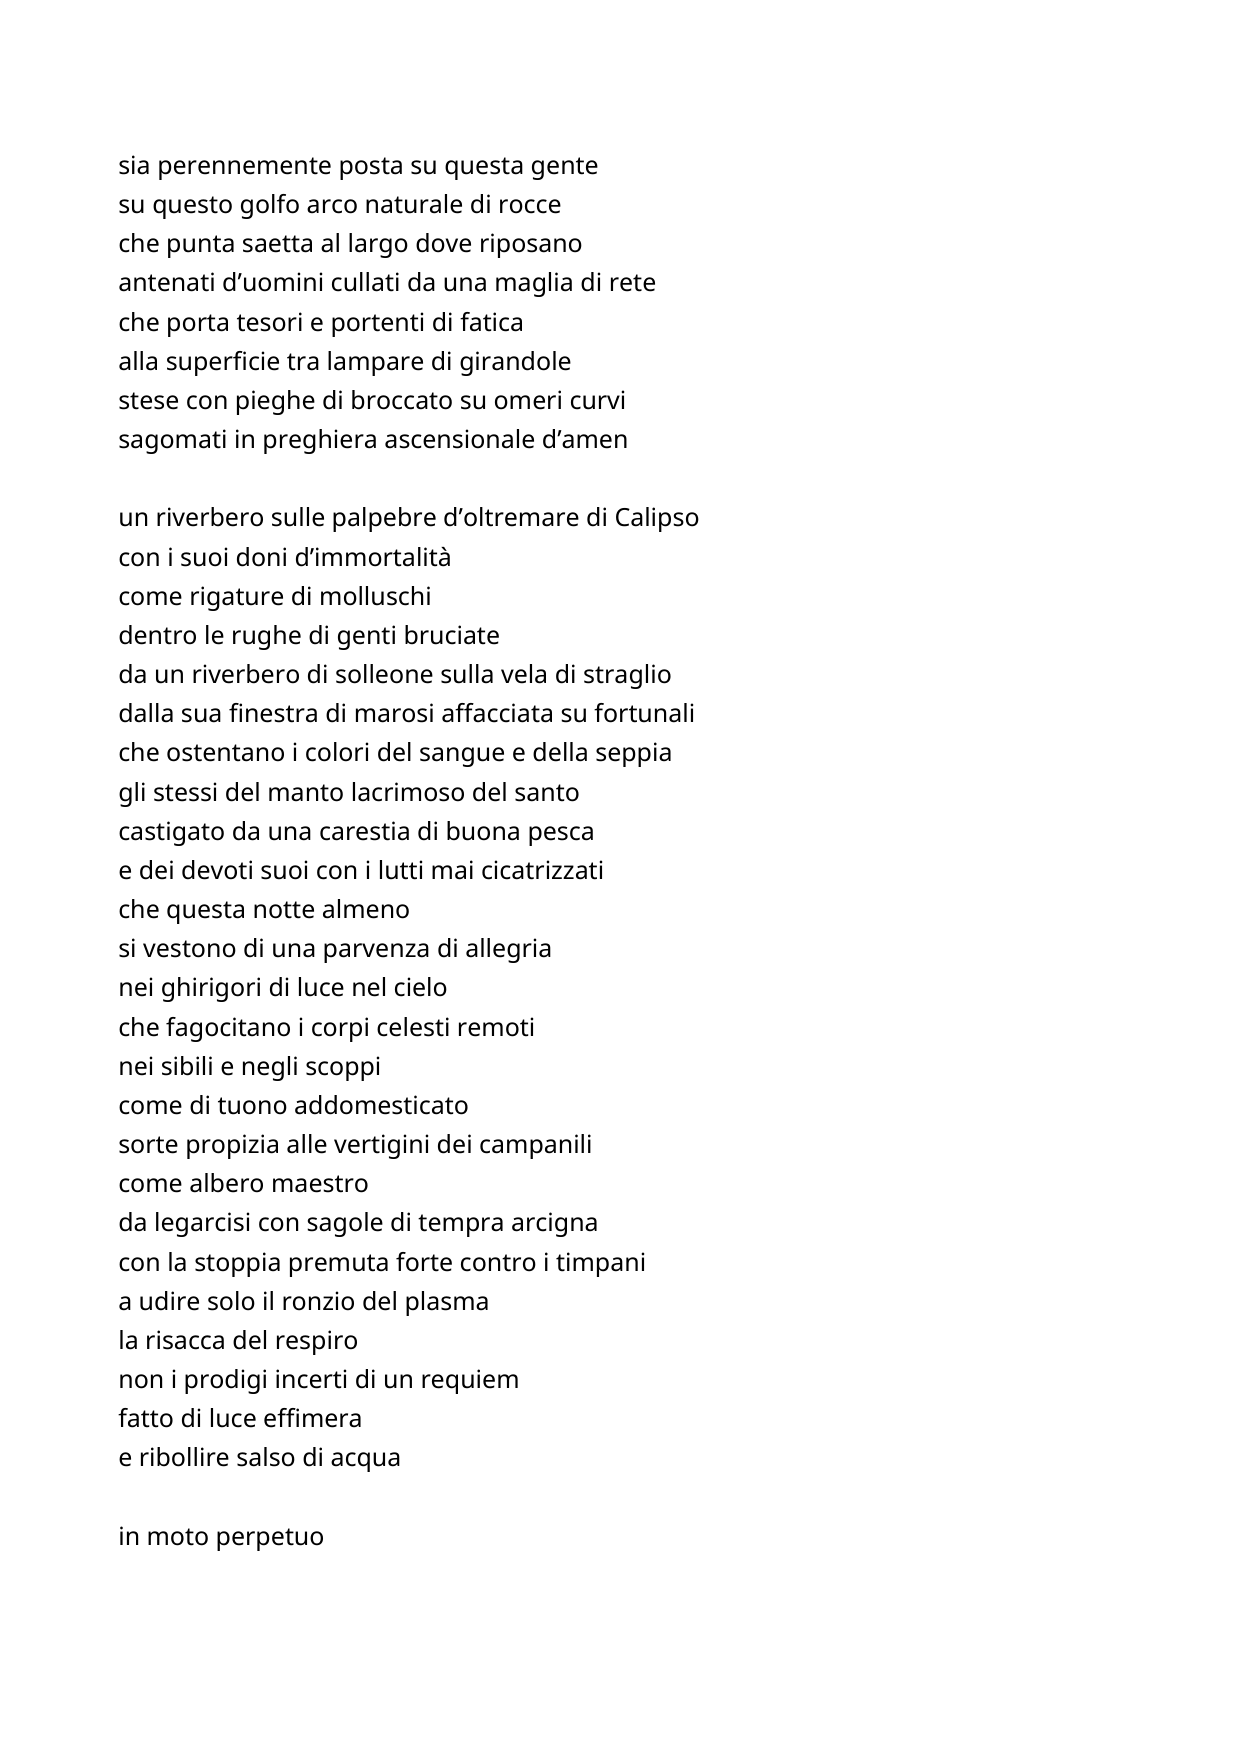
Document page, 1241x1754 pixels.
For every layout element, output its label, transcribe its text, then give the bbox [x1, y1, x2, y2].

text stese con pieghe di broccato su omeri curvi [118, 383, 1122, 417]
text come rigature di molluschi [118, 578, 1122, 612]
text nei sibili e negli scoppi [118, 1048, 1122, 1082]
text in moto perpetuo [118, 1518, 1122, 1552]
text su questo golfo arco naturale di rocce [118, 187, 1122, 221]
text non i prodigi incerti di un requiem [118, 1362, 1122, 1396]
text da legarcisi con sagole di tempra arcigna [118, 1205, 1122, 1239]
text un riverbero sulle palpebre d’oltremare di Calipso [118, 500, 1122, 534]
text dalla sua finestra di marosi affacciata su fortunali [118, 696, 1122, 730]
text sorte propizia alle vertigini dei campanili [118, 1127, 1122, 1161]
text castigato da una carestia di buona pesca [118, 813, 1122, 847]
text e dei devoti suoi con i lutti mai cicatrizzati [118, 853, 1122, 887]
text con la stoppia premuta forte contro i timpani [118, 1244, 1122, 1278]
text si vestono di una parvenza di allegria [118, 931, 1122, 965]
text gli stessi del manto lacrimoso del santo [118, 774, 1122, 808]
text alla superficie tra lampare di girandole [118, 343, 1122, 377]
text nei ghirigori di luce nel cielo [118, 970, 1122, 1004]
text come di tuono addomesticato [118, 1088, 1122, 1122]
text sia perennemente posta su questa gente [118, 148, 1122, 182]
text fatto di luce effimera [118, 1401, 1122, 1435]
text che questa notte almeno [118, 892, 1122, 926]
text che fagocitano i corpi celesti remoti [118, 1009, 1122, 1043]
text con i suoi doni d’immortalità [118, 539, 1122, 573]
text e ribollire salso di acqua [118, 1440, 1122, 1474]
text la risacca del respiro [118, 1323, 1122, 1357]
text che punta saetta al largo dove riposano [118, 226, 1122, 260]
text come albero maestro [118, 1166, 1122, 1200]
text da un riverbero di solleone sulla vela di straglio [118, 657, 1122, 691]
text a udire solo il ronzio del plasma [118, 1283, 1122, 1317]
text dentro le rughe di genti bruciate [118, 618, 1122, 652]
text che ostentano i colori del sangue e della seppia [118, 735, 1122, 769]
text antenati d’uomini cullati da una maglia di rete [118, 265, 1122, 299]
text sagomati in preghiera ascensionale d’amen [118, 422, 1122, 456]
text che porta tesori e portenti di fatica [118, 304, 1122, 338]
